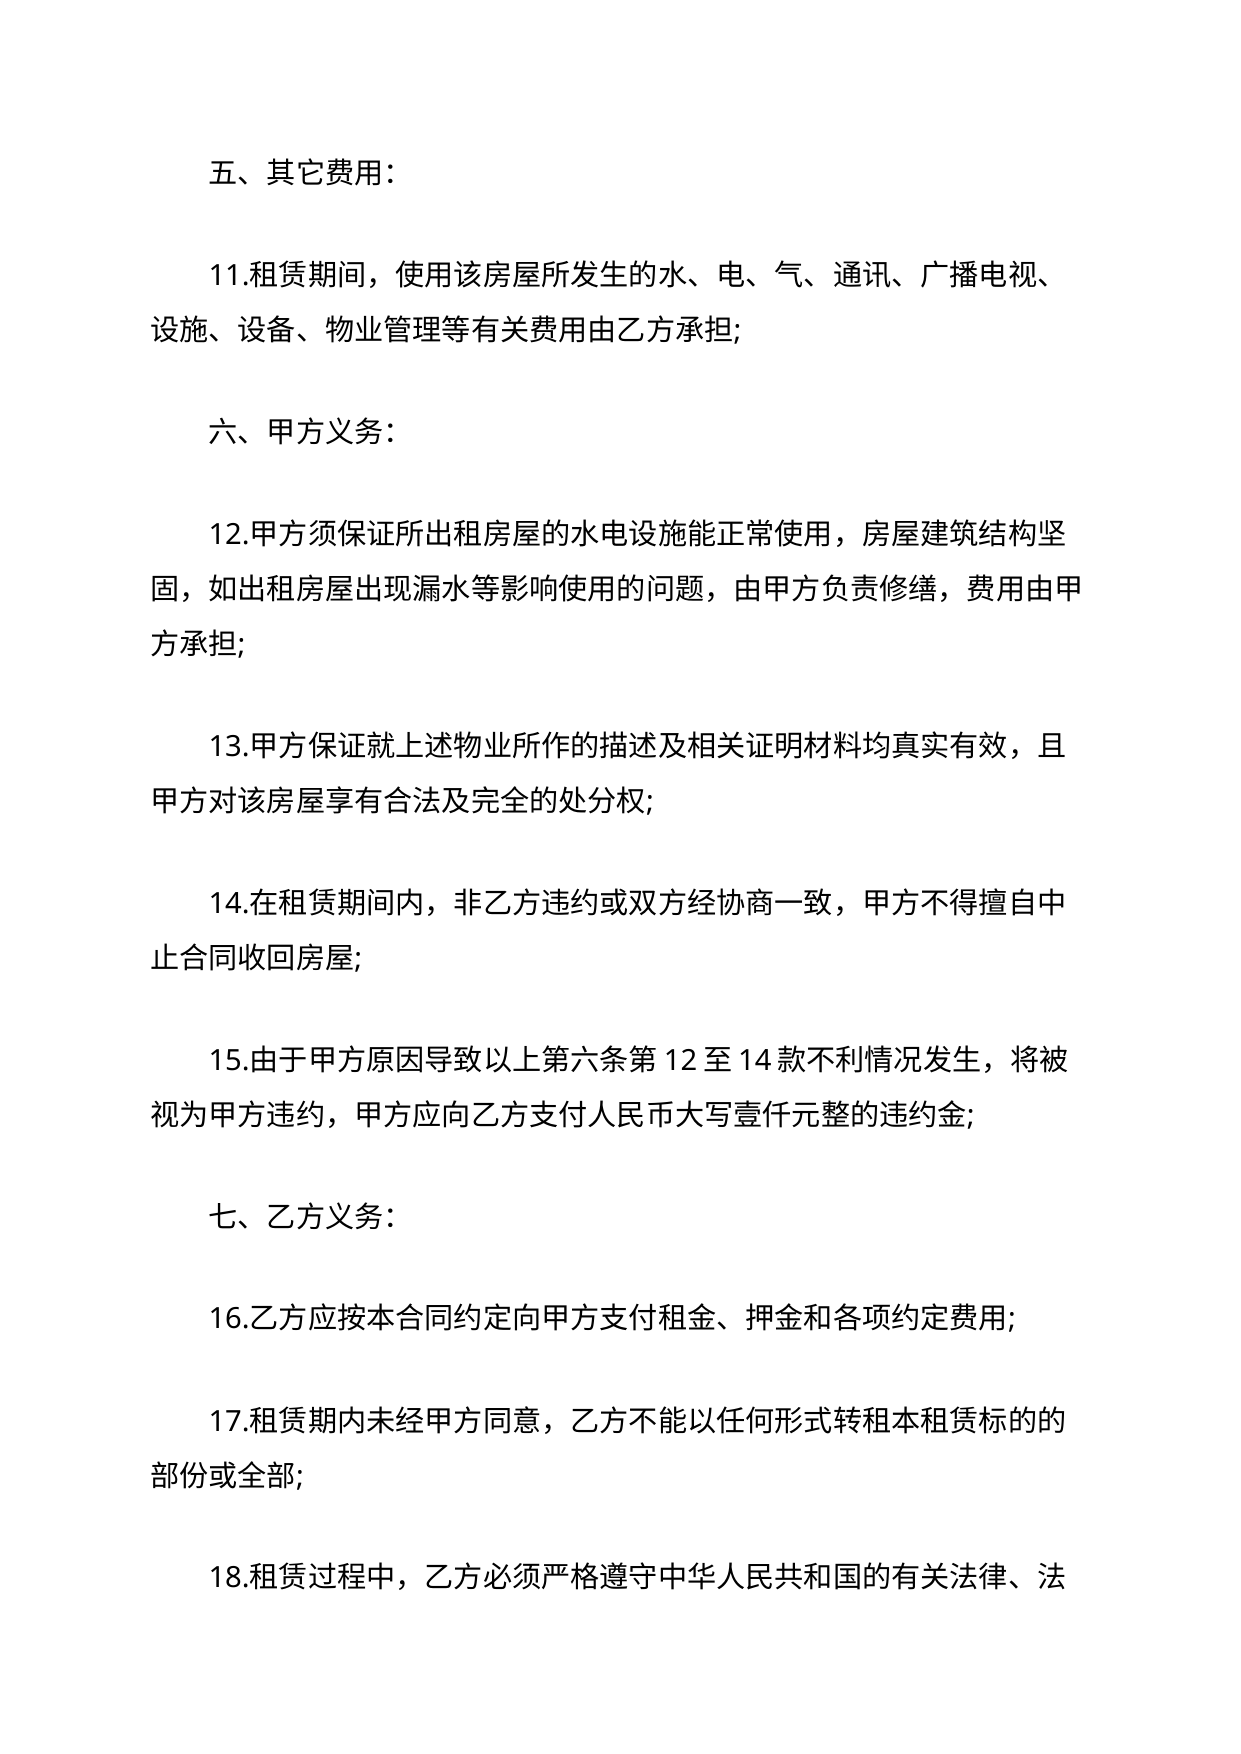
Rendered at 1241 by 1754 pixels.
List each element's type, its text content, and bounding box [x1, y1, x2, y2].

text 16.乙方应按本合同约定向甲方支付租金、押金和各项约定费用; [150, 1295, 1090, 1337]
text 七、乙方义务： [150, 1193, 1090, 1236]
text 六、甲方义务： [150, 409, 1090, 451]
text 13.甲方保证就上述物业所作的描述及相关证明材料均真实有效，且甲方对该房屋享有合法及完全的处分权; [150, 722, 1090, 820]
text 14.在租赁期间内，非乙方违约或双方经协商一致，甲方不得擅自中止合同收回房屋; [150, 879, 1090, 977]
text 11.租赁期间，使用该房屋所发生的水、电、气、通讯、广播电视、设施、设备、物业管理等有关费用由乙方承担; [150, 252, 1090, 349]
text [150, 1554, 1090, 1596]
text 15.由于甲方原因导致以上第六条第12至14款不利情况发生，将被视为甲方违约，甲方应向乙方支付人民币大写壹仟元整的违约金; [150, 1036, 1090, 1134]
text 12.甲方须保证所出租房屋的水电设施能正常使用，房屋建筑结构坚固，如出租房屋出现漏水等影响使用的问题，由甲方负责修缮，费用由甲方承担; [150, 511, 1090, 663]
text 17.租赁期内未经甲方同意，乙方不能以任何形式转租本租赁标的的部份或全部; [150, 1397, 1090, 1494]
text 五、其它费用： [150, 150, 1090, 192]
